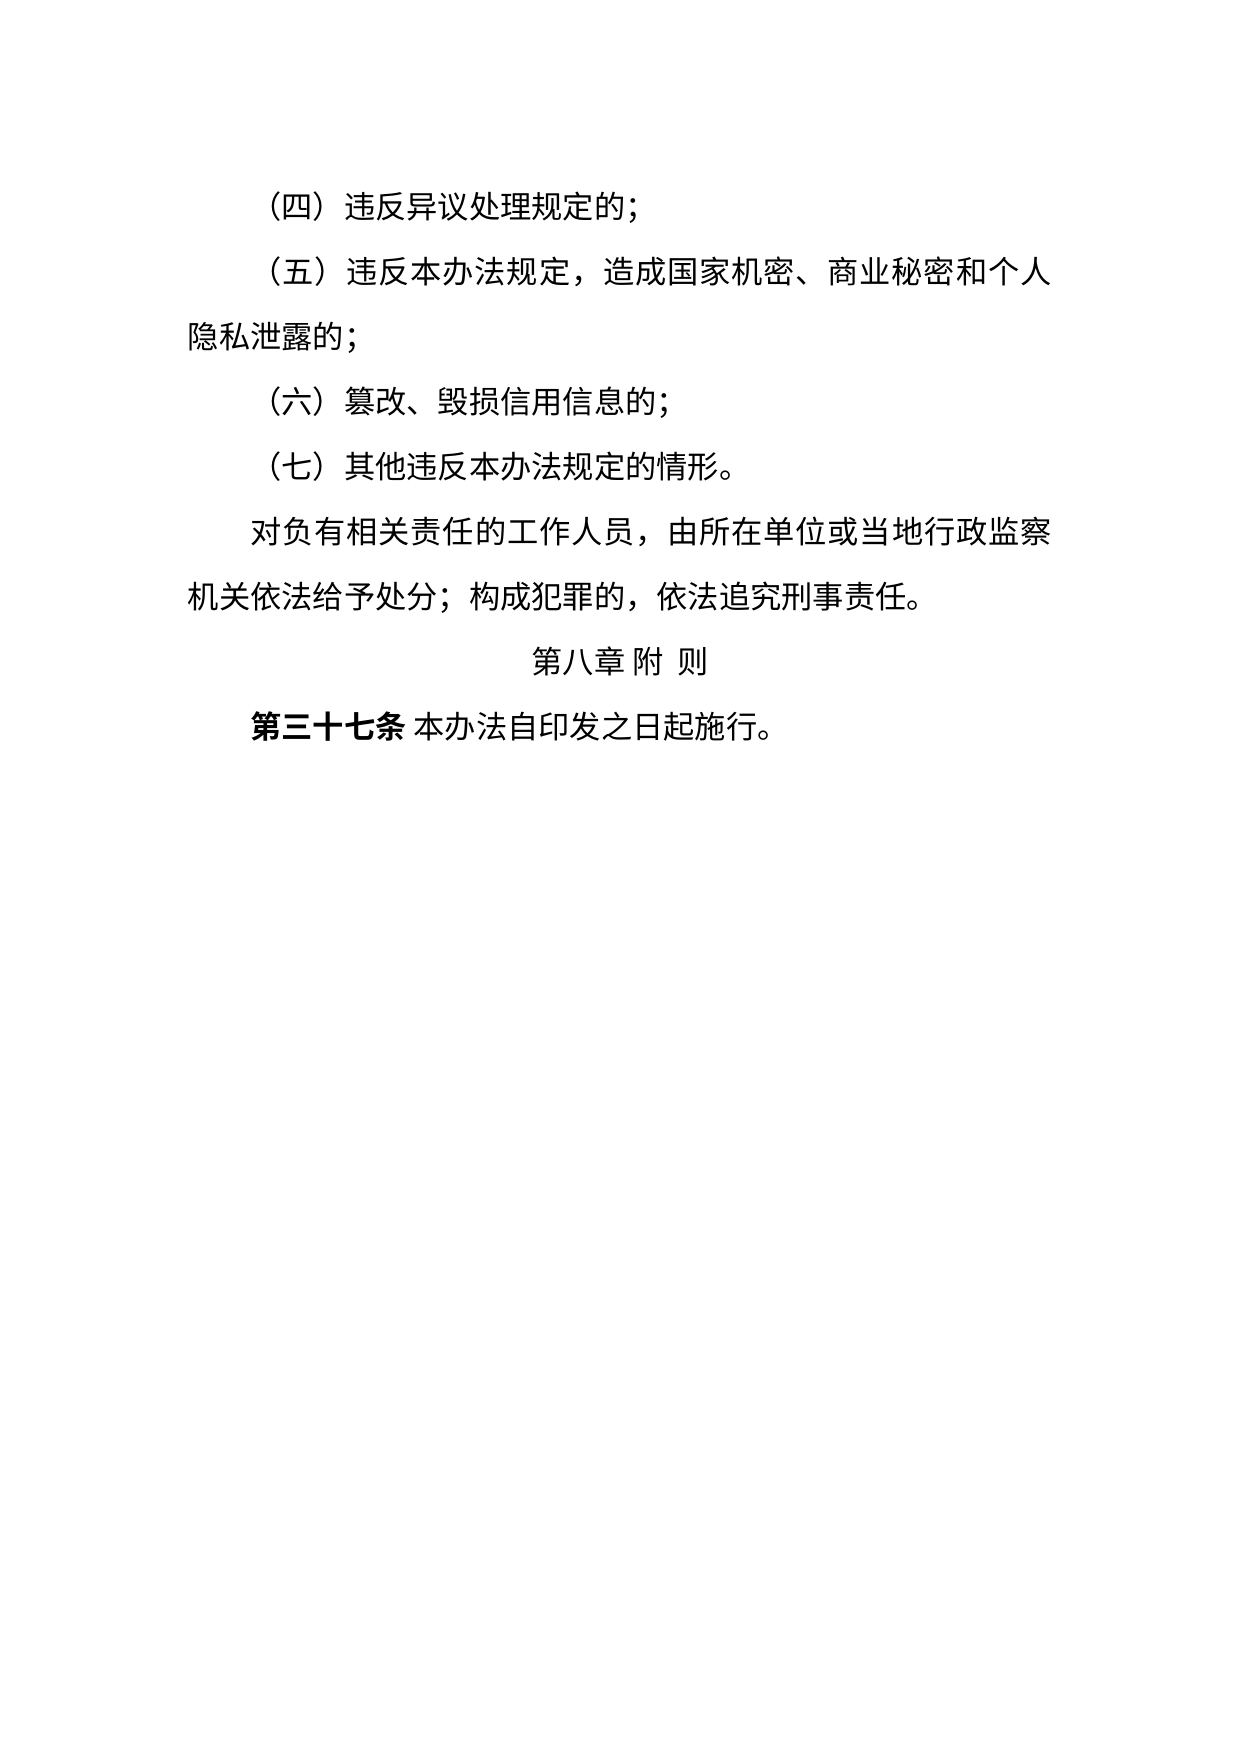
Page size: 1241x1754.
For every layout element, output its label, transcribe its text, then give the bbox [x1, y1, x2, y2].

text 第三十七条 本办法自印发之日起施行。 [188, 682, 1053, 747]
text 第八章 附 则 [187, 617, 1053, 682]
text 对负有相关责任的工作人员，由所在单位或当地行政监察机关依法给予处分；构成犯罪的，依法追究刑事责任。 [188, 487, 1053, 617]
text （四）违反异议处理规定的； [188, 162, 1053, 227]
text （六）篡改、毁损信用信息的； [188, 357, 1053, 422]
text （七）其他违反本办法规定的情形。 [188, 422, 1053, 487]
text （五）违反本办法规定，造成国家机密、商业秘密和个人隐私泄露的； [188, 227, 1053, 357]
